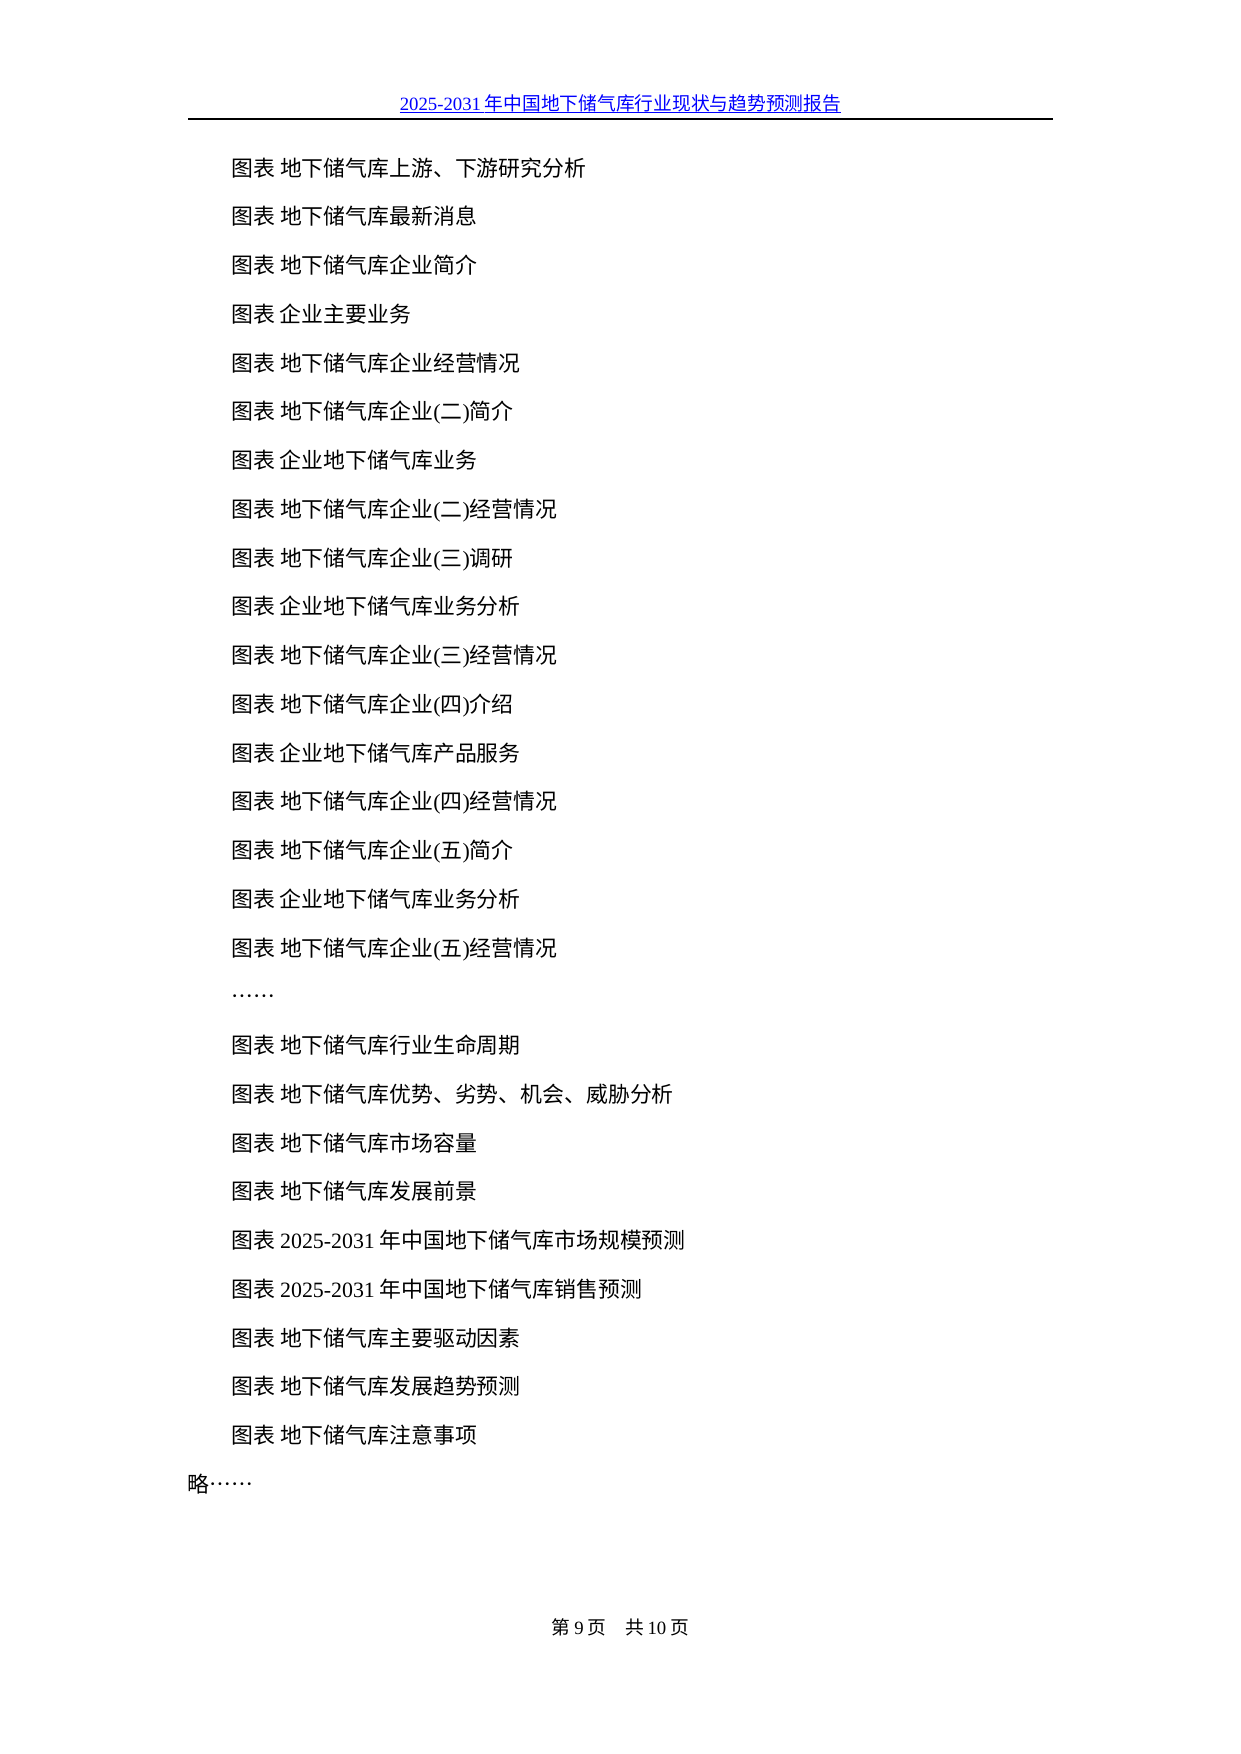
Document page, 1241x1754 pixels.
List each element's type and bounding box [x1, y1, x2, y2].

text [187, 150, 1053, 1499]
